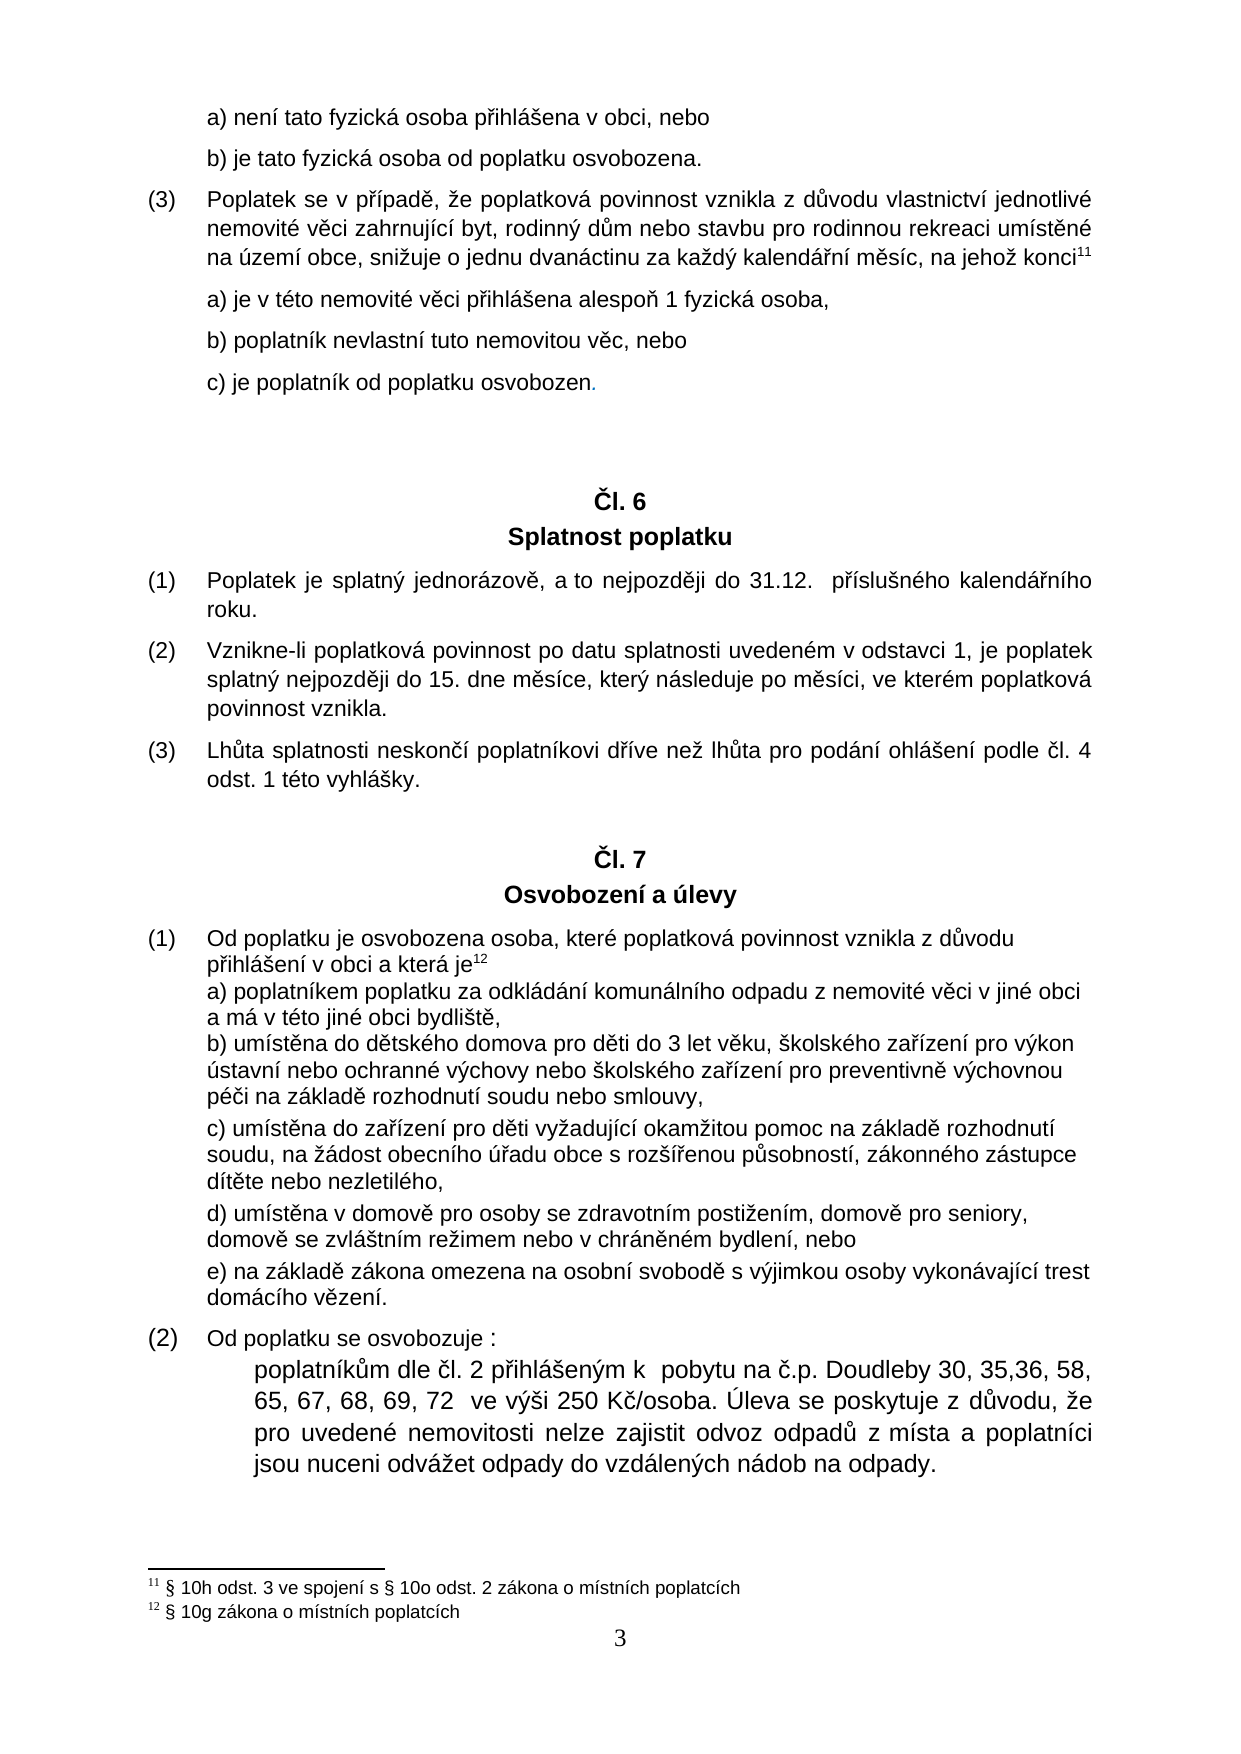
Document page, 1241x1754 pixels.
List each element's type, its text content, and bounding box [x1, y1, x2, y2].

text a) je v této nemovité věci přihlášena alespoň 1 fyzická osoba, [207, 286, 1093, 312]
text b) je tato fyzická osoba od poplatku osvobozena. [207, 145, 1093, 171]
text Čl. 7 [148, 844, 1093, 873]
text Splatnost poplatku [148, 521, 1093, 550]
text d) umístěna v domově pro osoby se zdravotním postižením, domově pro seniory, domově se zvláštním režimem nebo v chráněném bydlení, nebo [207, 1199, 1093, 1252]
text b) umístěna do dětského domova pro děti do 3 let věku, školského zařízení pro výkon ústavní nebo ochranné výchovy nebo školského zařízení pro preventivně výchovnou péči na základě rozhodnutí soudu nebo smlouvy, [207, 1030, 1093, 1109]
text b) poplatník nevlastní tuto nemovitou věc, nebo [207, 327, 1093, 353]
text c) je poplatník od poplatku osvobozen. [207, 369, 1093, 395]
list Poplatek je splatný jednorázově, a to nejpozději do 31.12. příslušného kalendářního roku. [148, 567, 1093, 622]
text Čl. 6 [148, 486, 1093, 515]
text c) umístěna do zařízení pro děti vyžadující okamžitou pomoc na základě rozhodnutí soudu, na žádost obecního úřadu obce s rozšířenou působností, zákonného zástupce dítěte nebo nezletilého, [207, 1115, 1093, 1194]
list Vznikne-li poplatková povinnost po datu splatnosti uvedeném v odstavci 1, je poplatek splatný nejpozději do 15. dne měsíce, který následuje po měsíci, ve kterém poplatková povinnost vznikla. [148, 637, 1093, 722]
text a) není tato fyzická osoba přihlášena v obci, nebo [207, 103, 1093, 130]
text a) poplatníkem poplatku za odkládání komunálního odpadu z nemovité věci v jiné obci a má v této jiné obci bydliště, [207, 978, 1093, 1030]
text poplatníkům dle čl. 2 přihlášeným k pobytu na č.p. Doudleby 30, 35,36, 58, 65, 67, 68, 69, 72 ve výši 250 Kč/osoba. Úleva se poskytuje z důvodu, že pro uvedené nemovitosti nelze zajistit odvoz odpadů z místa a poplatníci jsou nuceni odvážet odpady do vzdálených nádob na odpady. [254, 1354, 1093, 1478]
list Poplatek se v případě, že poplatková povinnost vznikla z důvodu vlastnictví jednotlivé nemovité věci zahrnující byt, rodinný dům nebo stavbu pro rodinnou rekreaci umístěné na území obce, snižuje o jednu dvanáctinu za každý kalendářní měsíc, na jehož konci [148, 186, 1093, 271]
list Lhůta splatnosti neskončí poplatníkovi dříve než lhůta pro podání ohlášení podle čl. 4 odst. 1 této vyhlášky. [148, 737, 1093, 792]
list Od poplatku se osvobozuje : [148, 1323, 1093, 1352]
text Osvobození a úlevy [148, 879, 1093, 908]
text e) na základě zákona omezena na osobní svobodě s výjimkou osoby vykonávající trest domácího vězení. [207, 1258, 1093, 1311]
list Od poplatku je osvobozena osoba, které poplatková povinnost vznikla z důvodu přihlášení v obci a která je [148, 925, 1093, 978]
